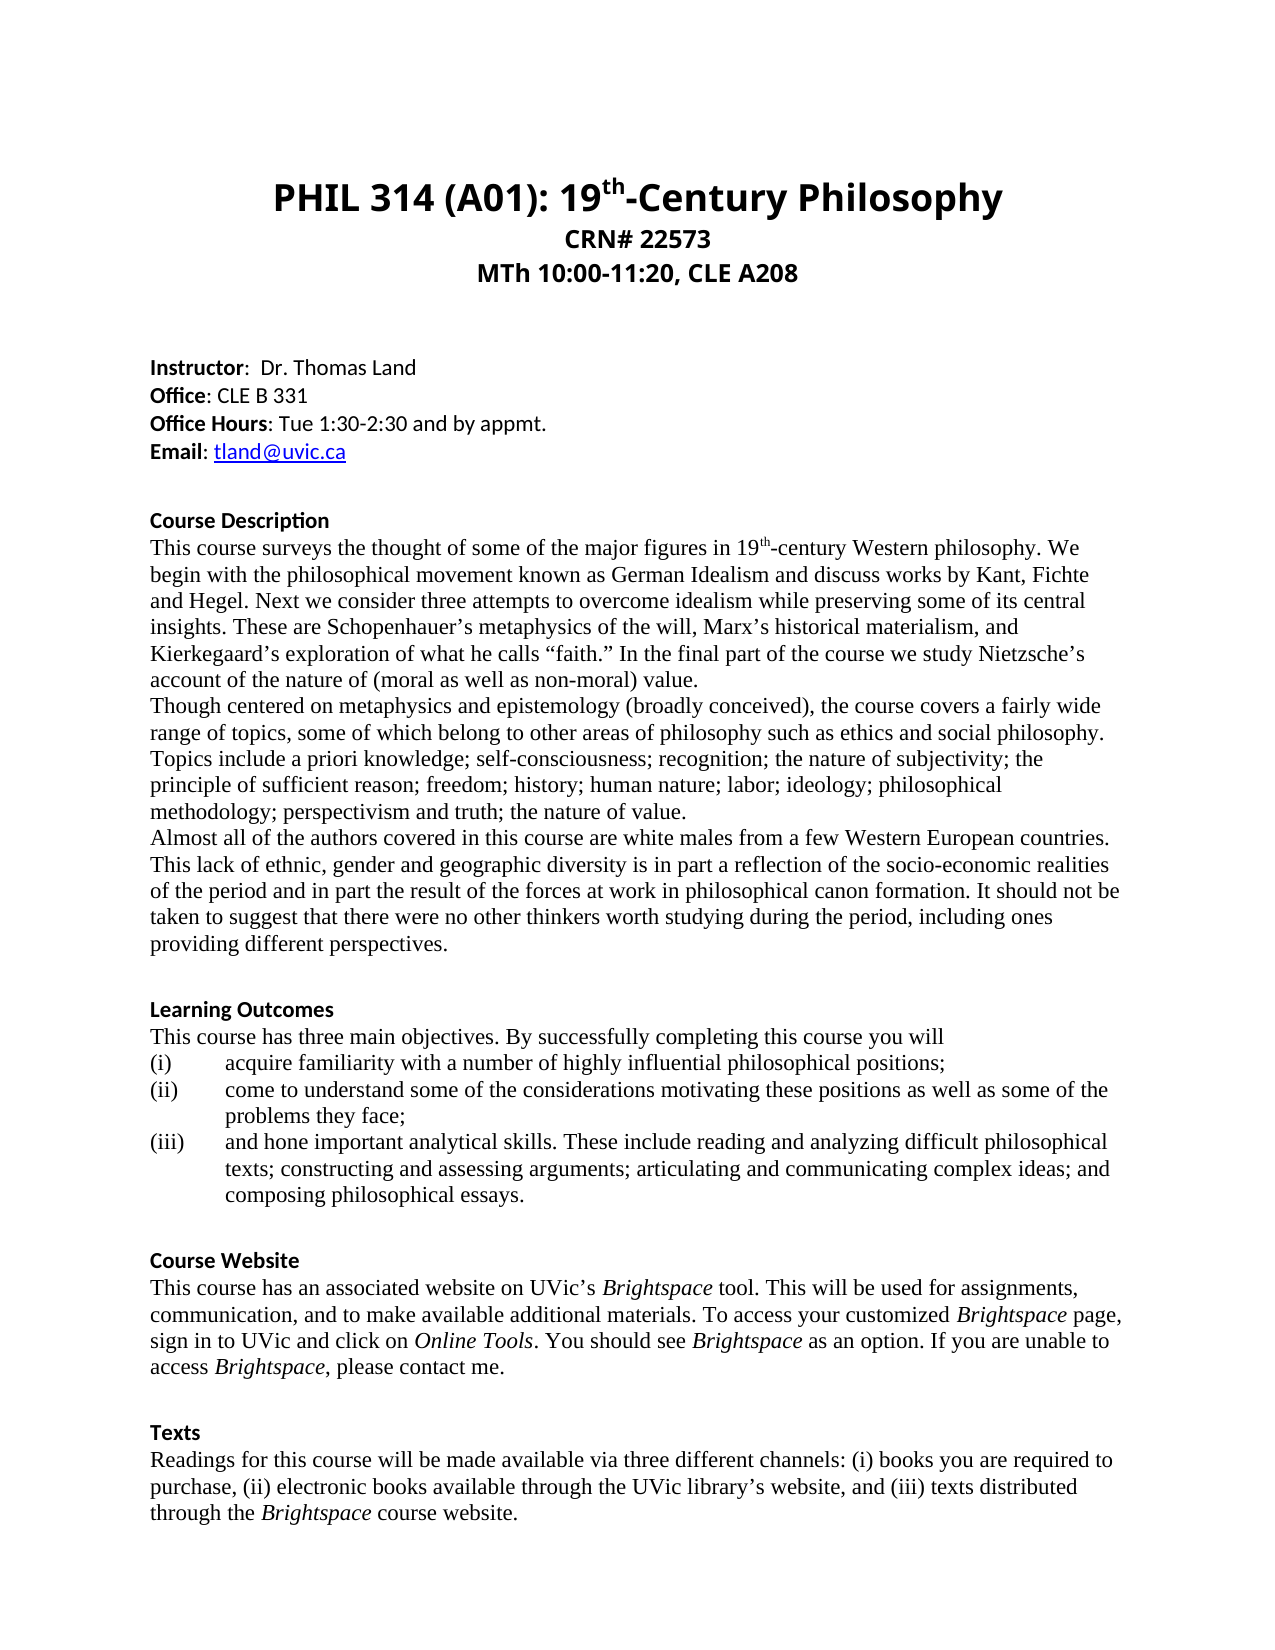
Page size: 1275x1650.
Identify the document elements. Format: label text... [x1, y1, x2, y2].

text PHIL 314 (A01): 19th-Century Philosophy [150, 171, 1125, 222]
text Learning Outcomes [150, 995, 1125, 1023]
text Almost all of the authors covered in this course are white males from a few Western European countries. This lack of ethnic, gender and geographic diversity is in part a reflection of the socio-economic realities of the period and in part the result of the forces at work in philosophical canon formation. It should not be taken to suggest that there were no other thinkers worth studying during the period, including ones providing different perspectives. [150, 824, 1125, 956]
text This course surveys the thought of some of the major figures in 19th-century Western philosophy. We begin with the philosophical movement known as German Idealism and discuss works by Kant, Fichte and Hegel. Next we consider three attempts to overcome idealism while preserving some of its central insights. These are Schopenhauer’s metaphysics of the will, Marx’s historical materialism, and Kierkegaard’s exploration of what he calls “faith.” In the final part of the course we study Nietzsche’s account of the nature of (moral as well as non-moral) value. [150, 534, 1125, 692]
text MTh 10:00-11:20, CLE A208 [150, 256, 1125, 290]
text Texts [150, 1418, 1125, 1447]
text Though centered on metaphysics and epistemology (broadly conceived), the course covers a fairly wide range of topics, some of which belong to other areas of philosophy such as ethics and social philosophy. Topics include a priori knowledge; self-consciousness; recognition; the nature of subjectivity; the principle of sufficient reason; freedom; history; human nature; labor; ideology; philosophical methodology; perspectivism and truth; the nature of value. [150, 692, 1125, 824]
text This course has an associated website on UVic’s Brightspace tool. This will be used for assignments, communication, and to make available additional materials. To access your customized Brightspace page, sign in to UVic and click on Online Tools. You should see Brightspace as an option. If you are unable to access Brightspace, please contact me. [150, 1274, 1125, 1380]
list and hone important analytical skills. These include reading and analyzing difficult philosophical texts; constructing and assessing arguments; articulating and communicating complex ideas; and composing philosophical essays. [150, 1128, 1125, 1207]
text Email: tland@uvic.ca [150, 437, 1125, 465]
text Instructor: Dr. Thomas Land [150, 353, 1125, 381]
text This course has three main objectives. By successfully completing this course you will [150, 1023, 1125, 1049]
text Course Website [150, 1246, 1125, 1274]
text Course Description [150, 506, 1125, 534]
text Office Hours: Tue 1:30-2:30 and by appmt. [150, 409, 1125, 437]
text Office: CLE B 331 [150, 381, 1125, 409]
text Readings for this course will be made available via three different channels: (i) books you are required to purchase, (ii) electronic books available through the UVic library’s website, and (iii) texts distributed through the Brightspace course website. [150, 1447, 1125, 1526]
text CRN# 22573 [150, 222, 1125, 256]
list come to understand some of the considerations motivating these positions as well as some of the problems they face; [150, 1076, 1125, 1128]
list acquire familiarity with a number of highly influential philosophical positions; [150, 1049, 1125, 1076]
